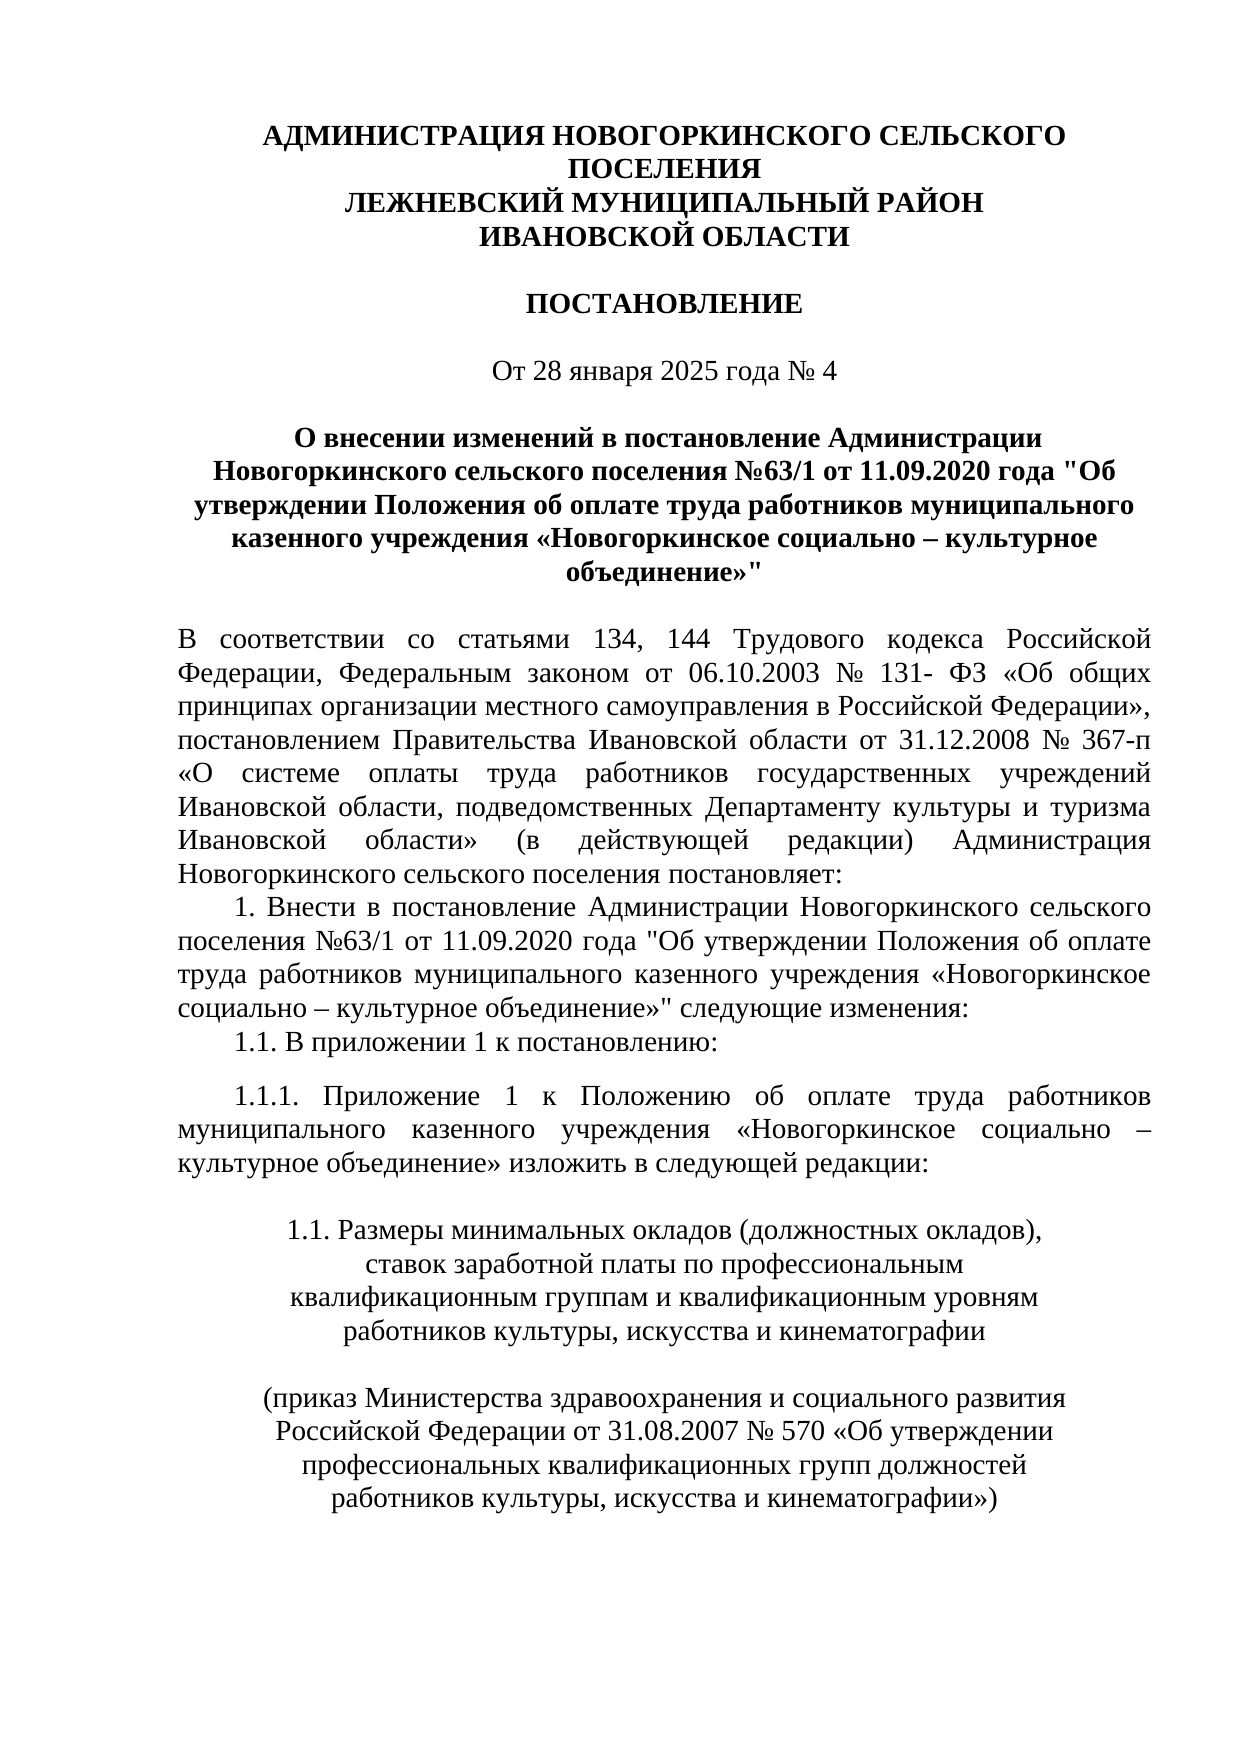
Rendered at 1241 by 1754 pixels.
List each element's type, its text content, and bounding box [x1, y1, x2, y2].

text профессиональных квалификационных групп должностей [177, 1447, 1152, 1481]
text 1.1.1. Приложение 1 к Положению об оплате труда работников муниципального казенного учреждения «Новогоркинское социально – культурное объединение» изложить в следующей редакции: [177, 1078, 1152, 1179]
text В соответствии со статьями 134, 144 Трудового кодекса Российской Федерации, Федеральным законом от 06.10.2003 № 131- ФЗ «Об общих принципах организации местного самоуправления в Российской Федерации», постановлением Правительства Ивановской области от 31.12.2008 № 367-п «О системе оплаты труда работников государственных учреждений Ивановской области, подведомственных Департаменту культуры и туризма Ивановской области» (в действующей редакции) Администрация Новогоркинского сельского поселения постановляет: [177, 621, 1152, 889]
text ЛЕЖНЕВСКИЙ МУНИЦИПАЛЬНЫЙ РАЙОН [177, 185, 1152, 219]
text (приказ Министерства здравоохранения и социального развития [177, 1380, 1152, 1413]
text 1.1. В приложении 1 к постановлению: [177, 1024, 1152, 1057]
text Российской Федерации от 31.08.2007 № 570 «Об утверждении [177, 1413, 1152, 1447]
text ПОСТАНОВЛЕНИЕ [177, 286, 1152, 319]
text работников культуры, искусства и кинематографии [177, 1313, 1152, 1346]
text АДМИНИСТРАЦИЯ НОВОГОРКИНСКОГО СЕЛЬСКОГО ПОСЕЛЕНИЯ [177, 118, 1152, 185]
text ИВАНОВСКОЙ ОБЛАСТИ [177, 219, 1152, 252]
text О внесении изменений в постановление Администрации Новогоркинского сельского поселения №63/1 от 11.09.2020 года "Об утверждении Положения об оплате труда работников муниципального казенного учреждения «Новогоркинское социально – культурное объединение»" [177, 420, 1152, 588]
text 1. Внести в постановление Администрации Новогоркинского сельского поселения №63/1 от 11.09.2020 года "Об утверждении Положения об оплате труда работников муниципального казенного учреждения «Новогоркинское социально – культурное объединение»" следующие изменения: [177, 889, 1152, 1024]
text 1.1. Размеры минимальных окладов (должностных окладов), [177, 1212, 1152, 1246]
text квалификационным группам и квалификационным уровням [177, 1279, 1152, 1313]
text От 28 января 2025 года № 4 [177, 353, 1152, 386]
text работников культуры, искусства и кинематографии») [177, 1481, 1152, 1514]
text ставок заработной платы по профессиональным [177, 1246, 1152, 1279]
